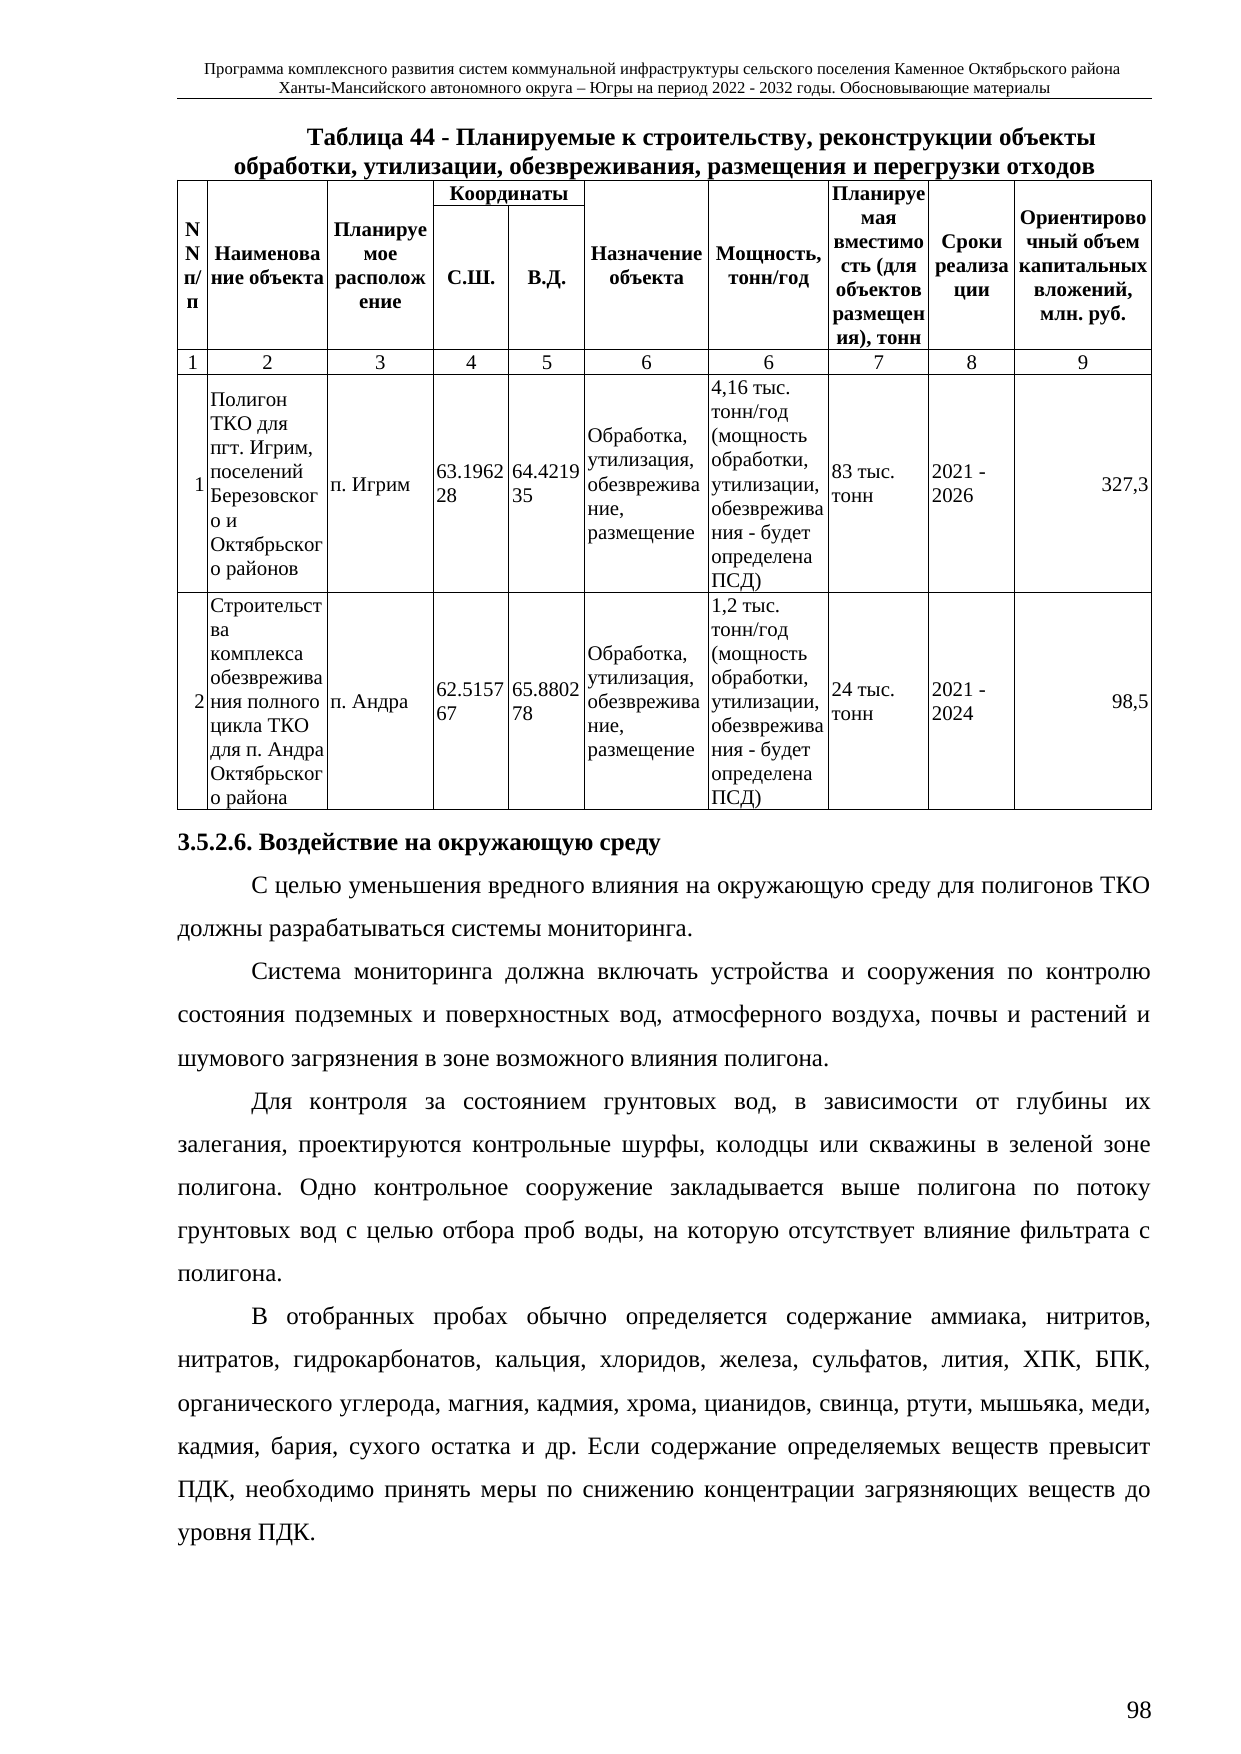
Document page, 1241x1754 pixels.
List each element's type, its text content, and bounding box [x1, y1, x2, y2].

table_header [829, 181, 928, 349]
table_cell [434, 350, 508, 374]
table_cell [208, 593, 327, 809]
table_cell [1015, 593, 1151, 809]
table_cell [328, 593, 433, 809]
text В отобранных пробах обычно определяется содержание аммиака, нитритов, нитратов, гидрокарбонатов, кальция, хлоридов, железа, сульфатов, лития, ХПК, БПК, органического углерода, магния, кадмия, хрома, цианидов, свинца, ртути, мышьяка, меди, кадмия, бария, сухого остатка и др. Если содержание определяемых веществ превысит ПДК, необходимо принять меры по снижению концентрации загрязняющих веществ до уровня ПДК. [177, 1301, 1152, 1546]
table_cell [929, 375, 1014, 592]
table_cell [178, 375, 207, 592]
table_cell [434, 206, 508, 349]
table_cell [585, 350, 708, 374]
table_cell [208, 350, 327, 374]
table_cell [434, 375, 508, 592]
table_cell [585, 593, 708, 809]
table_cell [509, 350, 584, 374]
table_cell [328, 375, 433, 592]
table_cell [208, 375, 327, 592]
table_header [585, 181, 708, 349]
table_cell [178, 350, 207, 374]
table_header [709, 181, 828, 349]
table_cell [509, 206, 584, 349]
text Для контроля за состоянием грунтовых вод, в зависимости от глубины их залегания, проектируются контрольные шурфы, колодцы или скважины в зеленой зоне полигона. Одно контрольное сооружение закладывается выше полигона по потоку грунтовых вод с целью отбора проб воды, на которую отсутствует влияние фильтрата с полигона. [177, 1086, 1152, 1287]
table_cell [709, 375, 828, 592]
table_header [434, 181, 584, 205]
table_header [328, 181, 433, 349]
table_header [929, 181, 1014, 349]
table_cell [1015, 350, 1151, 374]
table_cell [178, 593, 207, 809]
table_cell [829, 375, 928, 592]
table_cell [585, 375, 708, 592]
text 3.5.2.6. Воздействие на окружающую среду [177, 827, 1152, 856]
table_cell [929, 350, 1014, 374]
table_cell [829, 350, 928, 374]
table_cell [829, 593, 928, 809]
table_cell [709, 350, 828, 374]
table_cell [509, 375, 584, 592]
text С целью уменьшения вредного влияния на окружающую среду для полигонов ТКО должны разрабатываться системы мониторинга. [177, 870, 1152, 942]
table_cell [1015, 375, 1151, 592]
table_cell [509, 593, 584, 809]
text Система мониторинга должна включать устройства и сооружения по контролю состояния подземных и поверхностных вод, атмосферного воздуха, почвы и растений и шумового загрязнения в зоне возможного влияния полигона. [177, 956, 1152, 1071]
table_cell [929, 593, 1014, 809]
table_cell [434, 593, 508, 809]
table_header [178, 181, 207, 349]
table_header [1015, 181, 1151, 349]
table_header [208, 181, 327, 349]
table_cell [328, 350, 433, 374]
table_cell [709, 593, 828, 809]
text Таблица 44 - Планируемые к строительству, реконструкции объекты обработки, утилизации, обезвреживания, размещения и перегрузки отходов [177, 122, 1152, 179]
